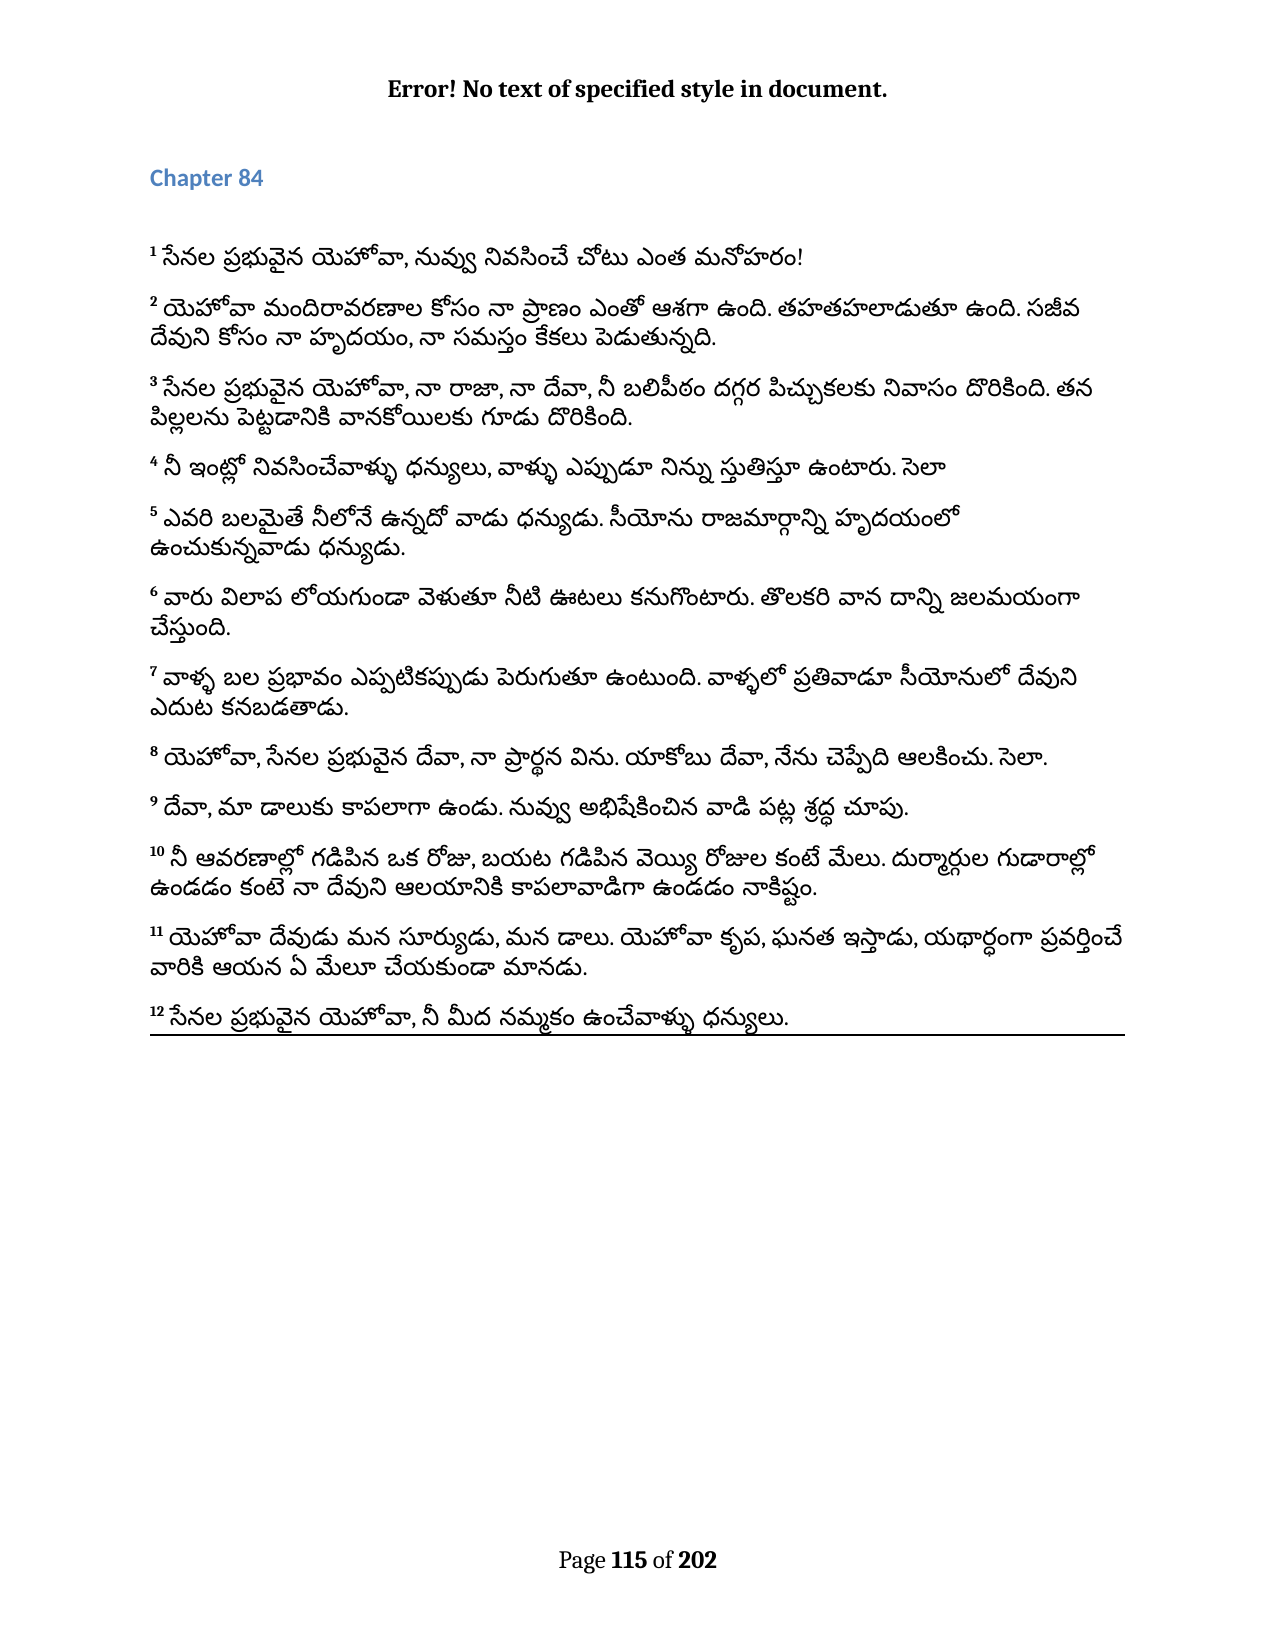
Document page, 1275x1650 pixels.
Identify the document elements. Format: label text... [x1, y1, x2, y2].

text 8 యెహోవా, సేనల ప్రభువైన దేవా, నా ప్రార్థన విను. యాకోబు దేవా, నేను చెప్పేది ఆలకించు. సెలా. [150, 742, 1125, 772]
text 9 దేవా, మా డాలుకు కాపలాగా ఉండు. నువ్వు అభిషేకించిన వాడి పట్ల శ్రద్ధ చూపు. [150, 792, 1125, 822]
text 11 యెహోవా దేవుడు మన సూర్యుడు, మన డాలు. యెహోవా కృప, ఘనత ఇస్తాడు, యథార్ధంగా ప్రవర్తించే వారికి ఆయన ఏ మేలూ చేయకుండా మానడు. [150, 923, 1125, 982]
text 7 వాళ్ళ బల ప్రభావం ఎప్పటికప్పుడు పెరుగుతూ ఉంటుంది. వాళ్ళలో ప్రతివాడూ సీయోనులో దేవుని ఎదుట కనబడతాడు. [150, 662, 1125, 721]
text 5 ఎవరి బలమైతే నీలోనే ఉన్నదో వాడు ధన్యుడు. సీయోను రాజమార్గాన్ని హృదయంలో ఉంచుకున్నవాడు ధన్యుడు. [150, 503, 1125, 562]
text 6 వారు విలాప లోయగుండా వెళుతూ నీటి ఊటలు కనుగొంటారు. తొలకరి వాన దాన్ని జలమయంగా చేస్తుంది. [150, 583, 1125, 642]
text 1 సేనల ప్రభువైన యెహోవా, నువ్వు నివసించే చోటు ఎంత మనోహరం! [150, 243, 1125, 272]
text 4 నీ ఇంట్లో నివసించేవాళ్ళు ధన్యులు, వాళ్ళు ఎప్పుడూ నిన్ను స్తుతిస్తూ ఉంటారు. సెలా [150, 452, 1125, 482]
text 3 సేనల ప్రభువైన యెహోవా, నా రాజా, నా దేవా, నీ బలిపీఠం దగ్గర పిచ్చుకలకు నివాసం దొరికింది. తన పిల్లలను పెట్టడానికి వానకోయిలకు గూడు దొరికింది. [150, 373, 1125, 432]
text 10 నీ ఆవరణాల్లో గడిపిన ఒక రోజు, బయట గడిపిన వెయ్యి రోజుల కంటే మేలు. దుర్మార్గుల గుడారాల్లో ఉండడం కంటె నా దేవుని ఆలయానికి కాపలావాడిగా ఉండడం నాకిష్టం. [150, 843, 1125, 902]
subtitle Chapter 84 [150, 162, 1125, 193]
text 12 సేనల ప్రభువైన యెహోవా, నీ మీద నమ్మకం ఉంచేవాళ్ళు ధన్యులు. [150, 1002, 1125, 1034]
text 2 యెహోవా మందిరావరణాల కోసం నా ప్రాణం ఎంతో ఆశగా ఉంది. తహతహలాడుతూ ఉంది. సజీవ దేవుని కోసం నా హృదయం, నా సమస్తం కేకలు పెడుతున్నది. [150, 293, 1125, 352]
